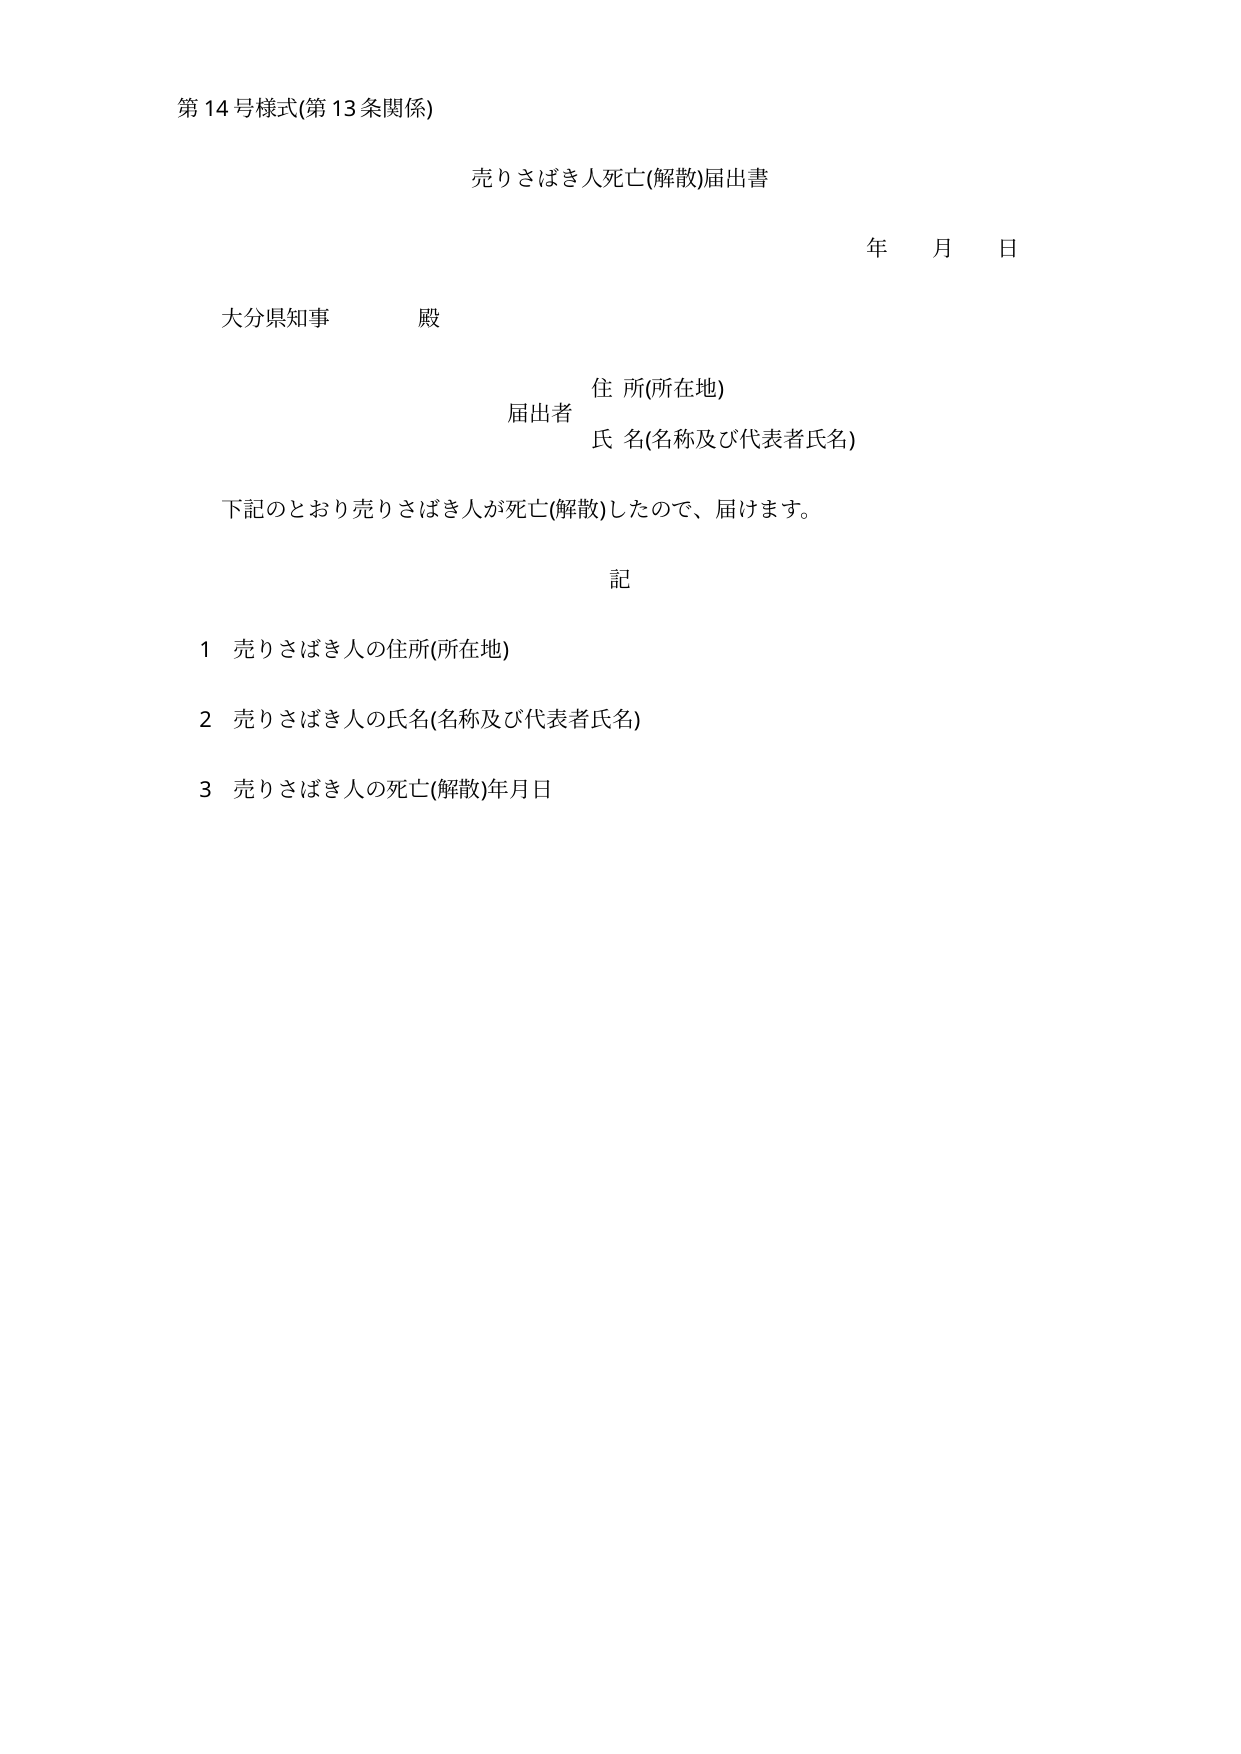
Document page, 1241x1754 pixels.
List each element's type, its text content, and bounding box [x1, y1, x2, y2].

text 大分県知事 殿 [177, 299, 1063, 334]
text 売りさばき人死亡(解散)届出書 [177, 159, 1063, 194]
table_header 届出者 [177, 370, 591, 455]
text 下記のとおり売りさばき人が死亡(解散)したので、届けます。 [177, 490, 1063, 525]
text 第14号様式(第13条関係) [177, 89, 1063, 124]
text 3 売りさばき人の死亡(解散)年月日 [177, 770, 1063, 805]
text 2 売りさばき人の氏名(名称及び代表者氏名) [177, 700, 1063, 735]
text 1 売りさばき人の住所(所在地) [177, 630, 1063, 665]
table_header 住所(所在地) 氏名(名称及び代表者氏名) [591, 370, 1065, 455]
text 年 月 日 [177, 229, 1019, 264]
text 記 [177, 560, 1063, 595]
